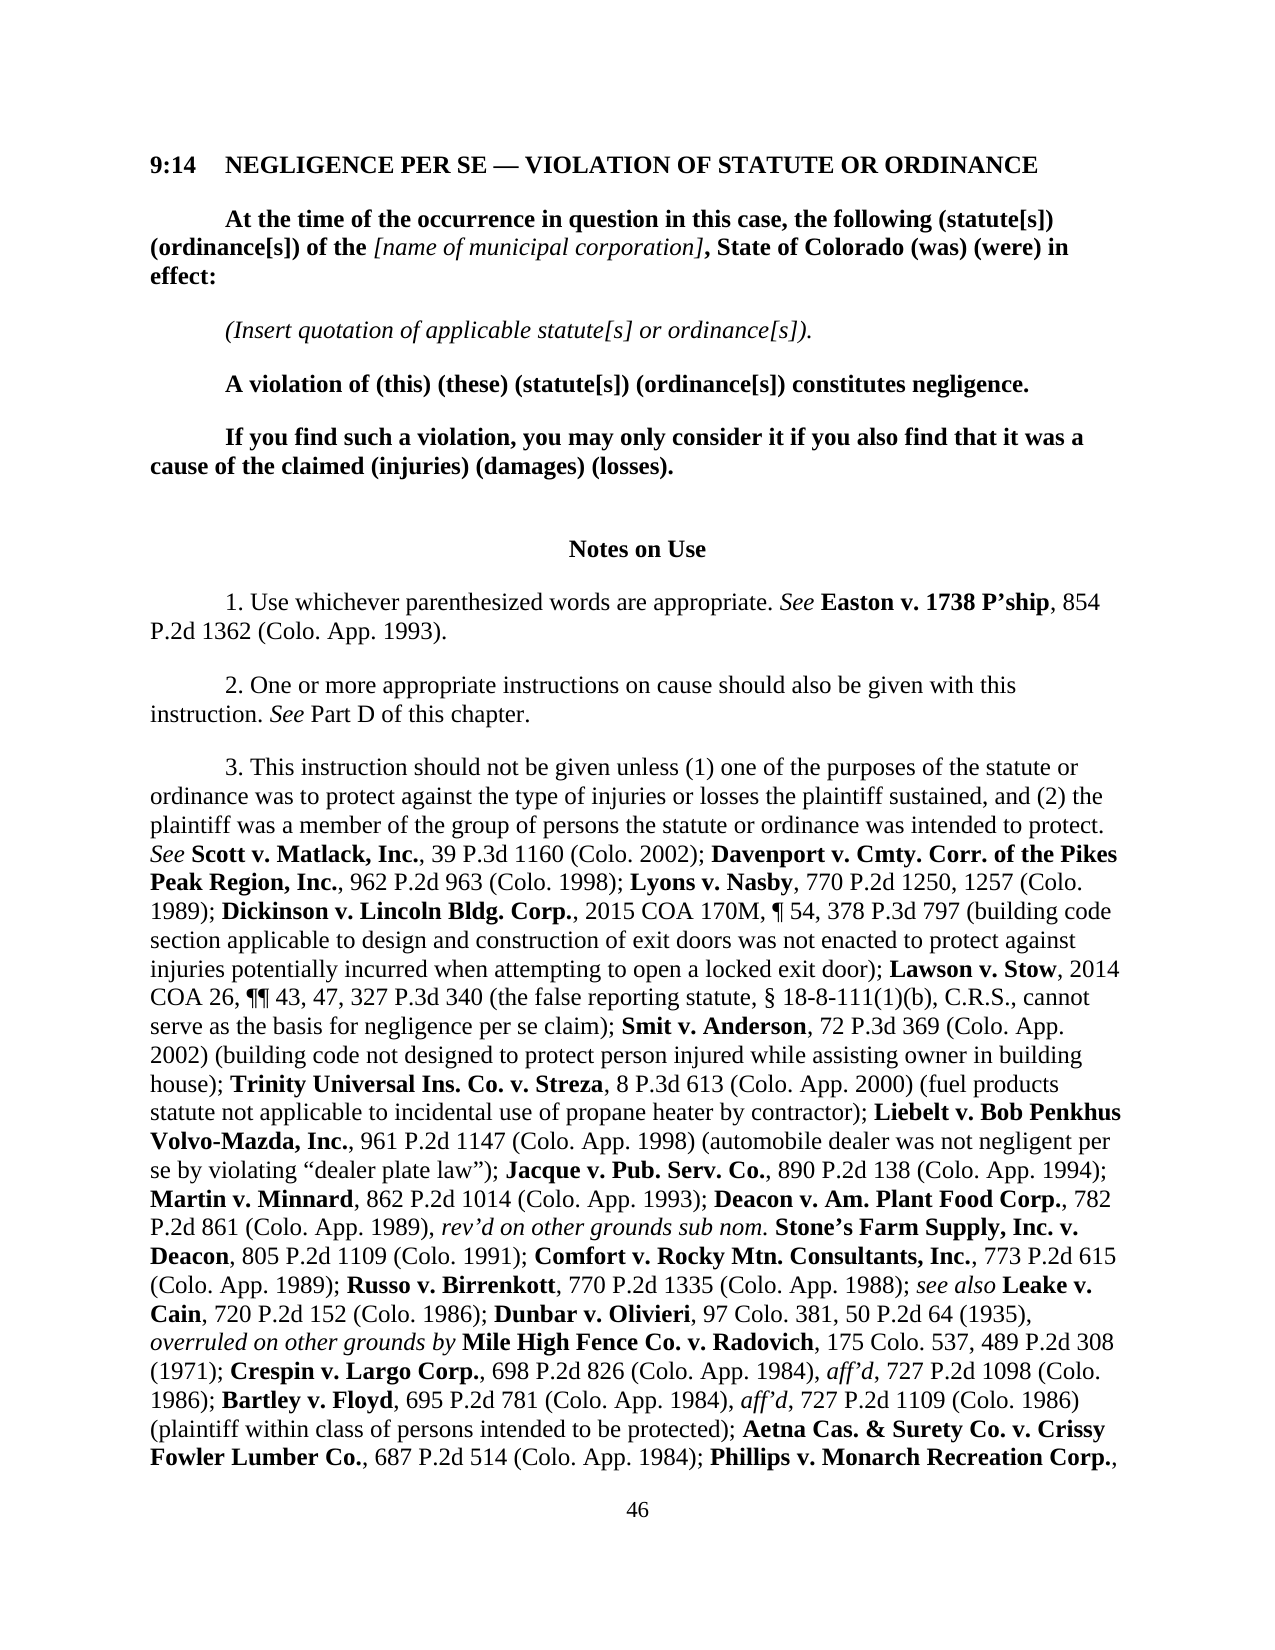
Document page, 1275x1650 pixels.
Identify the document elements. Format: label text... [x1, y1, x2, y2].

text At the time of the occurrence in question in this case, the following (statute[s]) (ordinance[s]) of the [name of municipal corporation], State of Colorado (was) (were) in effect: [150, 204, 1125, 290]
text If you find such a violation, you may only consider it if you also find that it was a cause of the claimed (injuries) (damages) (losses). [150, 422, 1125, 480]
text Notes on Use [150, 534, 1125, 562]
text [150, 752, 1125, 1471]
text 1. Use whichever parenthesized words are appropriate. See Easton v. 1738 P’ship, 854 P.2d 1362 (Colo. App. 1993). [150, 587, 1125, 645]
text (Insert quotation of applicable statute[s] or ordinance[s]). [225, 315, 1125, 344]
text 2. One or more appropriate instructions on cause should also be given with this instruction. See Part D of this chapter. [150, 670, 1125, 727]
text 9:14 NEGLIGENCE PER SE — VIOLATION OF STATUTE OR ORDINANCE [150, 150, 1125, 179]
text A violation of (this) (these) (statute[s]) (ordinance[s]) constitutes negligence. [150, 369, 1125, 397]
